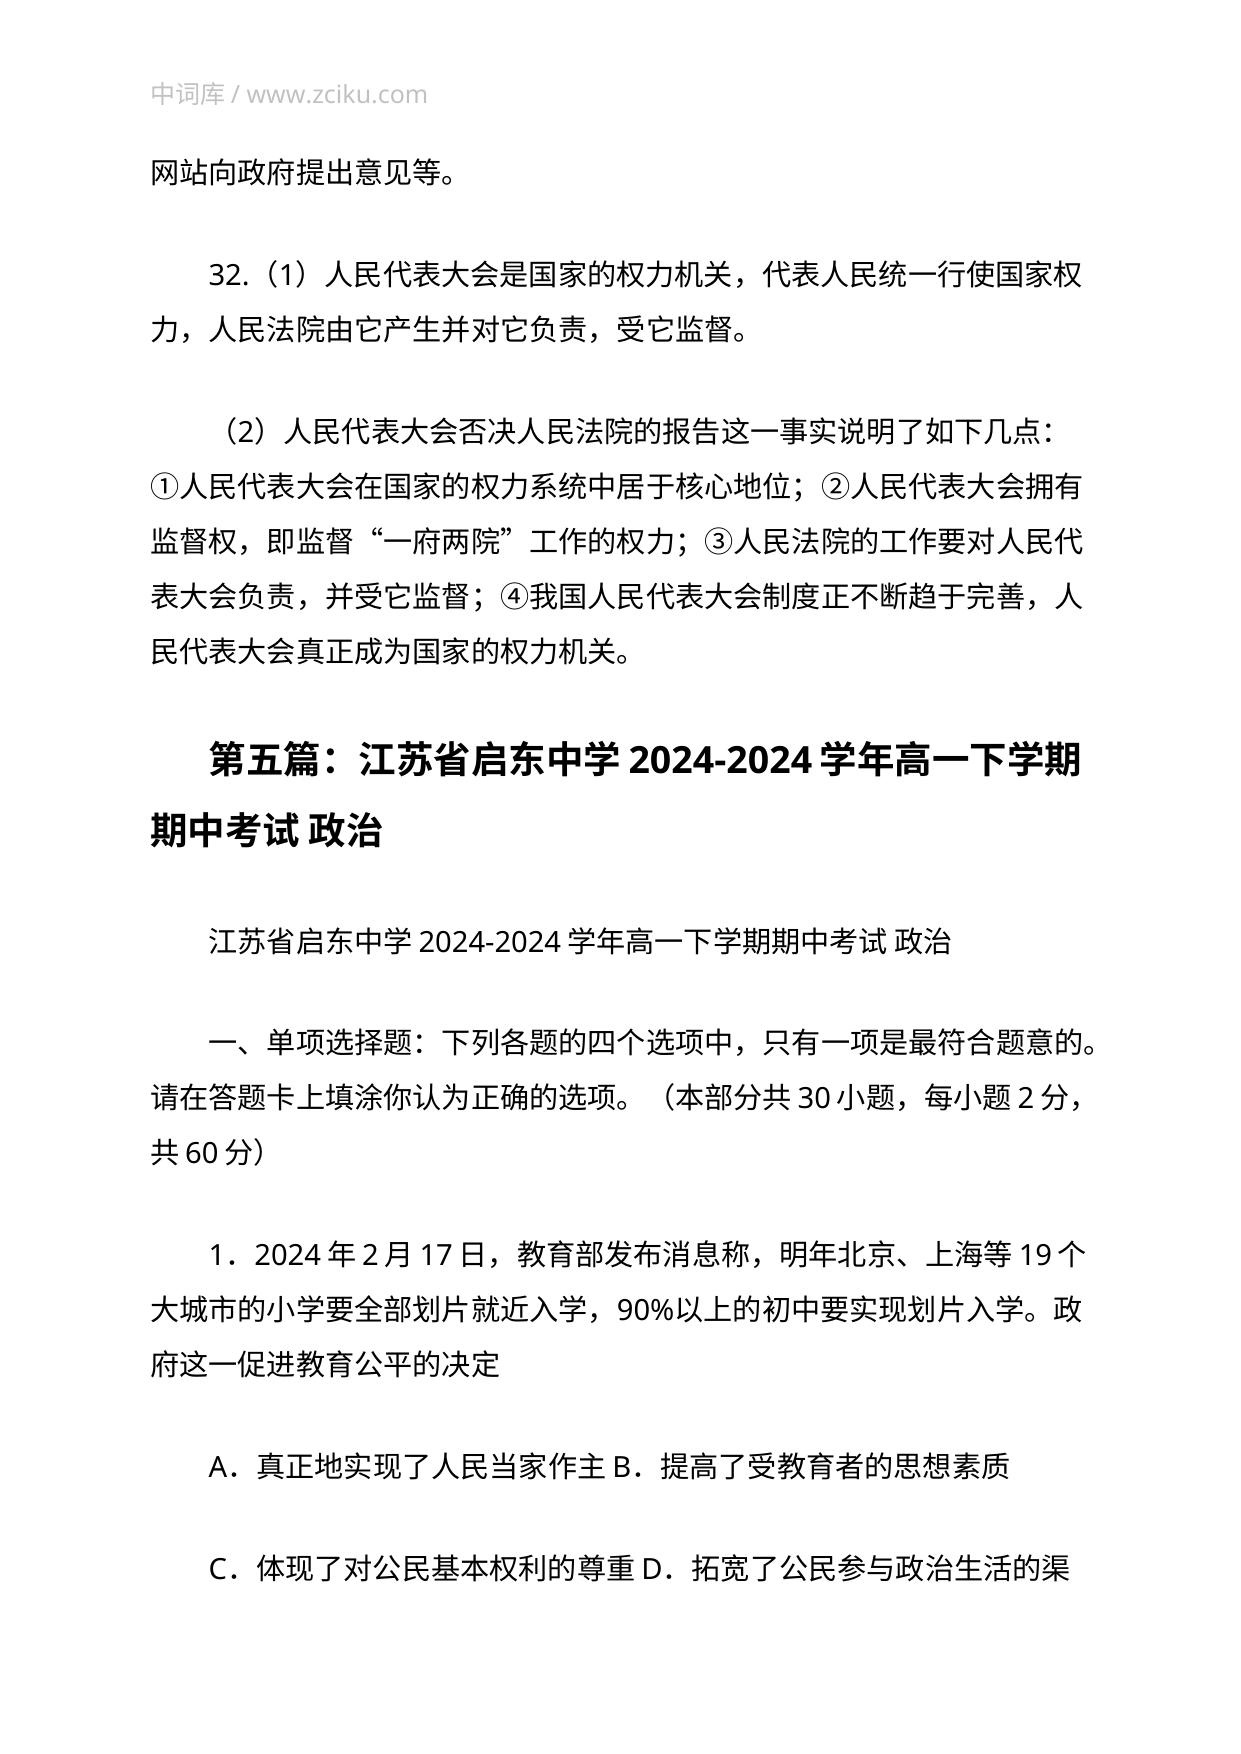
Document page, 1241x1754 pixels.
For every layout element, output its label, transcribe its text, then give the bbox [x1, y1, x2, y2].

text （2）人民代表大会否决人民法院的报告这一事实说明了如下几点：①人民代表大会在国家的权力系统中居于核心地位；②人民代表大会拥有监督权，即监督“一府两院”工作的权力；③人民法院的工作要对人民代表大会负责，并受它监督；④我国人民代表大会制度正不断趋于完善，人民代表大会真正成为国家的权力机关。 [150, 408, 1090, 671]
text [150, 150, 1090, 192]
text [150, 1546, 1090, 1588]
text 江苏省启东中学2024-2024学年高一下学期期中考试 政治 [150, 918, 1090, 961]
text 一、单项选择题：下列各题的四个选项中，只有一项是最符合题意的。请在答题卡上填涂你认为正确的选项。（本部分共30小题，每小题2分，共60分） [150, 1020, 1090, 1172]
text 第五篇：江苏省启东中学2024-2024学年高一下学期期中考试 政治 [150, 730, 1090, 855]
text 1．2024年2月17日，教育部发布消息称，明年北京、上海等19个大城市的小学要全部划片就近入学，90%以上的初中要实现划片入学。政府这一促进教育公平的决定 [150, 1232, 1090, 1384]
text A．真正地实现了人民当家作主B．提高了受教育者的思想素质 [150, 1444, 1090, 1486]
text 32.（1）人民代表大会是国家的权力机关，代表人民统一行使国家权力，人民法院由它产生并对它负责，受它监督。 [150, 252, 1090, 349]
